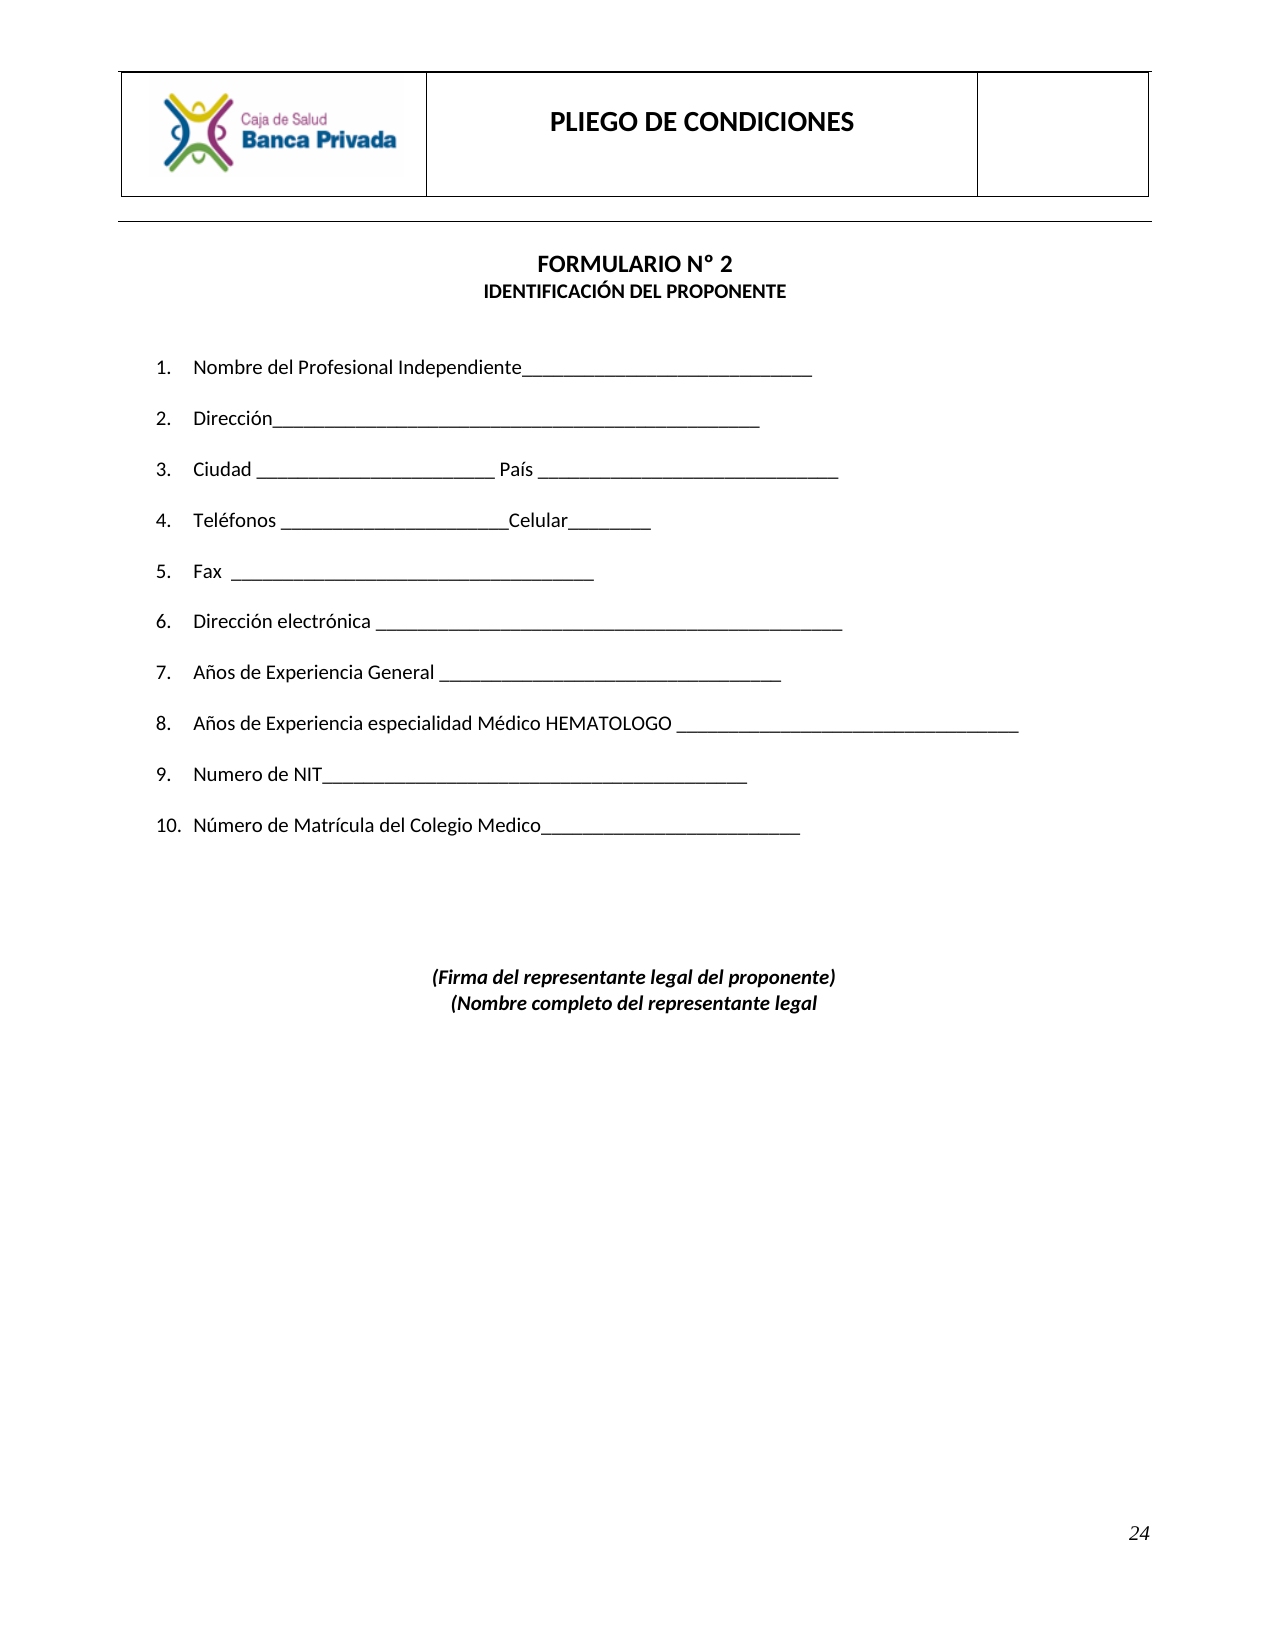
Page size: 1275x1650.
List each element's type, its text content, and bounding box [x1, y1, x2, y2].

list Dirección electrónica _____________________________________________ [156, 609, 1152, 634]
list Ciudad _______________________ País _____________________________ [156, 456, 1152, 482]
picture [149, 73, 404, 177]
text IDENTIFICACIÓN DEL PROPONENTE [118, 278, 1152, 304]
list Años de Experiencia General _________________________________ [156, 659, 1152, 685]
list Número de Matrícula del Colegio Medico_________________________ [156, 812, 1152, 837]
text (Firma del representante legal del proponente) [118, 964, 1152, 990]
text (Nombre completo del representante legal [118, 990, 1152, 1015]
list Numero de NIT_________________________________________ [156, 761, 1152, 787]
list Teléfonos ______________________Celular________ [156, 507, 1152, 532]
list Dirección_______________________________________________ [156, 405, 1152, 431]
text FORMULARIO Nº 2 [118, 248, 1152, 278]
list Nombre del Profesional Independiente____________________________ [156, 354, 1152, 380]
list Fax ___________________________________ [156, 558, 1152, 583]
list Años de Experiencia especialidad Médico HEMATOLOGO _________________________________ [156, 710, 1152, 736]
